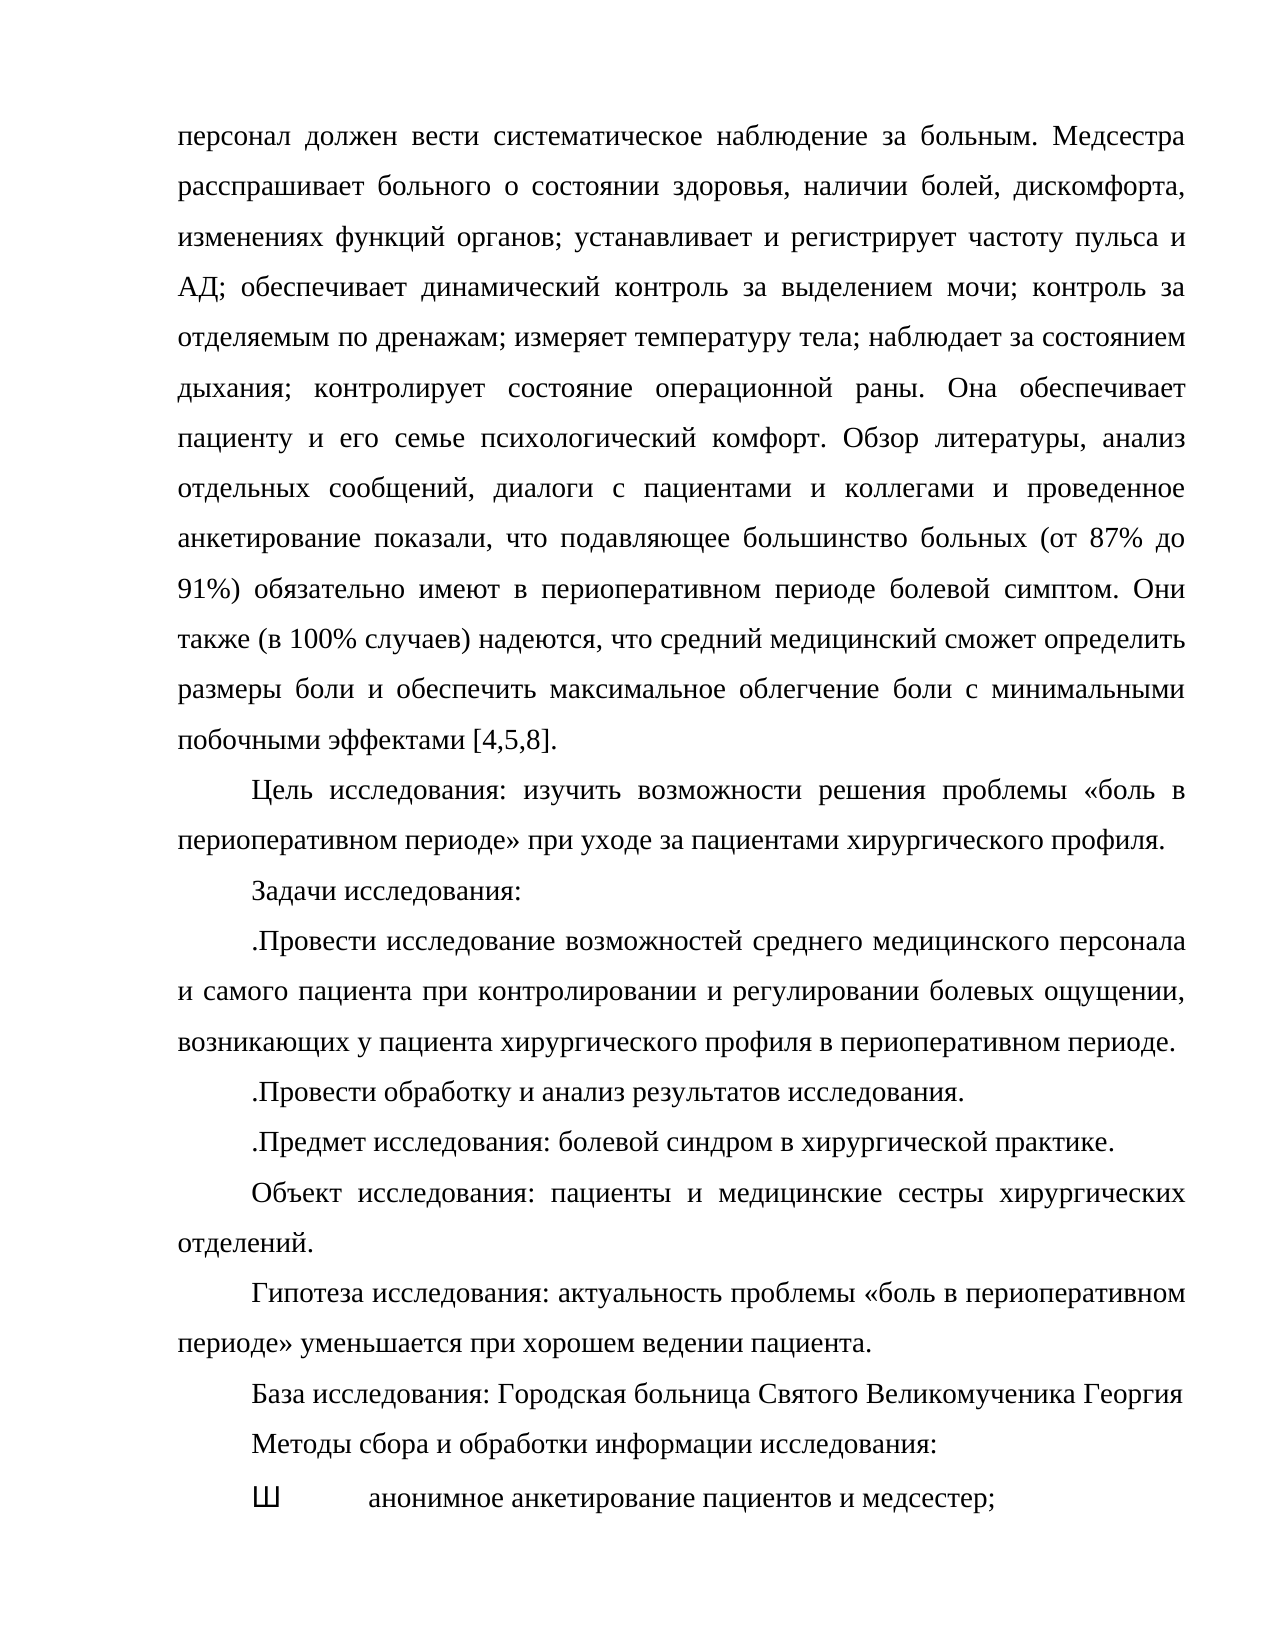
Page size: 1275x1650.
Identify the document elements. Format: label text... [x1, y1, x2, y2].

text База исследования: Городская больница Святого Великомученика Георгия [177, 1376, 1186, 1409]
text Объект исследования: пациенты и медицинские сестры хирургических отделений. [177, 1175, 1186, 1258]
text .Предмет исследования: болевой синдром в хирургической практике. [177, 1124, 1186, 1158]
text .Провести исследование возможностей среднего медицинского персонала и самого пациента при контролировании и регулировании болевых ощущении, возникающих у пациента хирургического профиля в периоперативном периоде. [177, 923, 1186, 1057]
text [177, 118, 1186, 755]
text .Провести обработку и анализ результатов исследования. [177, 1074, 1186, 1108]
text Методы сбора и обработки информации исследования: [177, 1426, 1186, 1460]
text Задачи исследования: [177, 873, 1186, 906]
text Цель исследования: изучить возможности решения проблемы «боль в периоперативном периоде» при уходе за пациентами хирургического профиля. [177, 772, 1186, 856]
text Ш анонимное анкетирование пациентов и медсестер; [177, 1477, 1186, 1516]
text Гипотеза исследования: актуальность проблемы «боль в периоперативном периоде» уменьшается при хорошем ведении пациента. [177, 1275, 1186, 1359]
